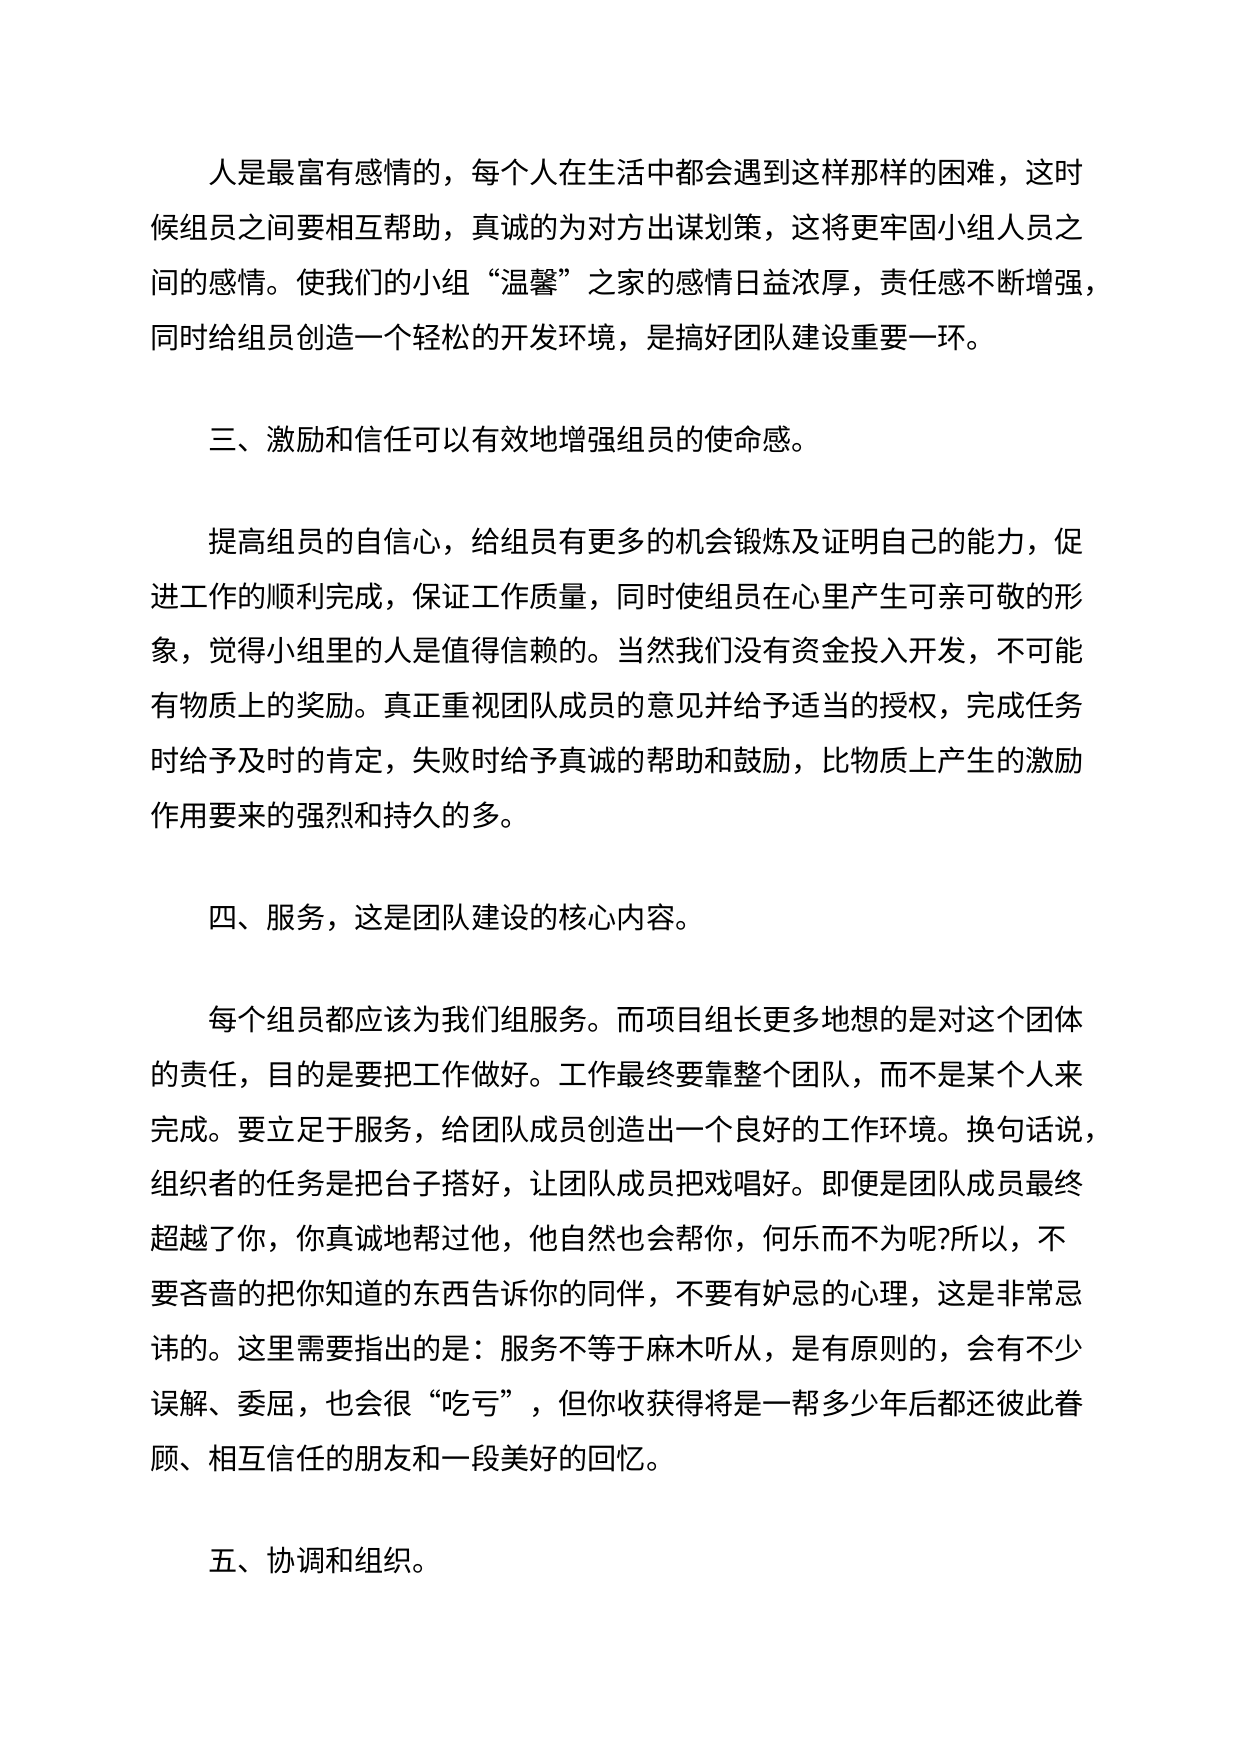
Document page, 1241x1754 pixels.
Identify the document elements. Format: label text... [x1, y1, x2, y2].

text 四、服务，这是团队建设的核心内容。 [150, 894, 1090, 937]
text 人是最富有感情的，每个人在生活中都会遇到这样那样的困难，这时候组员之间要相互帮助，真诚的为对方出谋划策，这将更牢固小组人员之间的感情。使我们的小组“温馨”之家的感情日益浓厚，责任感不断增强，同时给组员创造一个轻松的开发环境，是搞好团队建设重要一环。 [150, 150, 1090, 357]
text 提高组员的自信心，给组员有更多的机会锻炼及证明自己的能力，促进工作的顺利完成，保证工作质量，同时使组员在心里产生可亲可敬的形象，觉得小组里的人是值得信赖的。当然我们没有资金投入开发，不可能有物质上的奖励。真正重视团队成员的意见并给予适当的授权，完成任务时给予及时的肯定，失败时给予真诚的帮助和鼓励，比物质上产生的激励作用要来的强烈和持久的多。 [150, 518, 1090, 835]
text 三、激励和信任可以有效地增强组员的使命感。 [150, 416, 1090, 459]
text 五、协调和组织。 [150, 1537, 1090, 1579]
text 每个组员都应该为我们组服务。而项目组长更多地想的是对这个团体的责任，目的是要把工作做好。工作最终要靠整个团队，而不是某个人来完成。要立足于服务，给团队成员创造出一个良好的工作环境。换句话说，组织者的任务是把台子搭好，让团队成员把戏唱好。即便是团队成员最终超越了你，你真诚地帮过他，他自然也会帮你，何乐而不为呢?所以，不要吝啬的把你知道的东西告诉你的同伴，不要有妒忌的心理，这是非常忌讳的。这里需要指出的是：服务不等于麻木听从，是有原则的，会有不少误解、委屈，也会很“吃亏”，但你收获得将是一帮多少年后都还彼此眷顾、相互信任的朋友和一段美好的回忆。 [150, 996, 1090, 1478]
